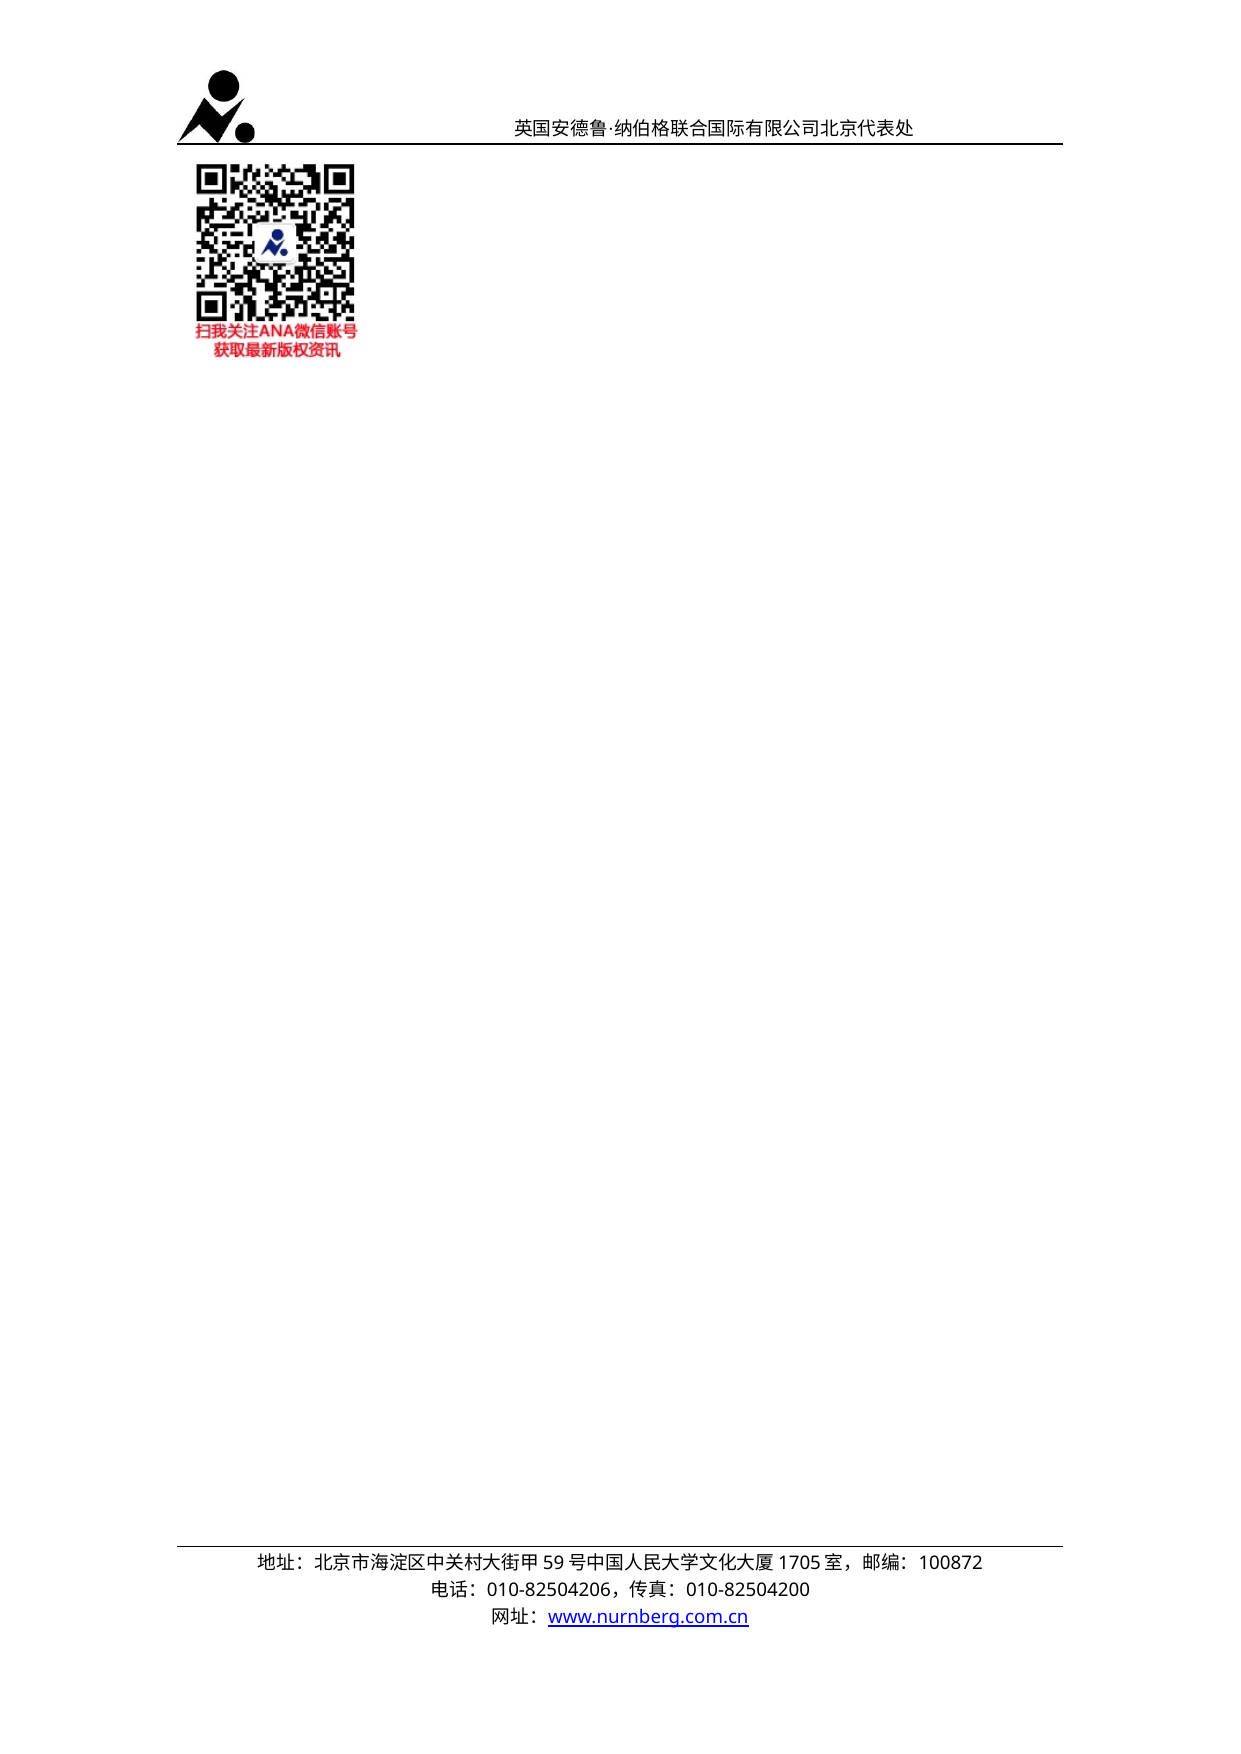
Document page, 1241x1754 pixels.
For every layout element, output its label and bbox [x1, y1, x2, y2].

picture [177, 70, 255, 143]
picture [177, 148, 374, 363]
